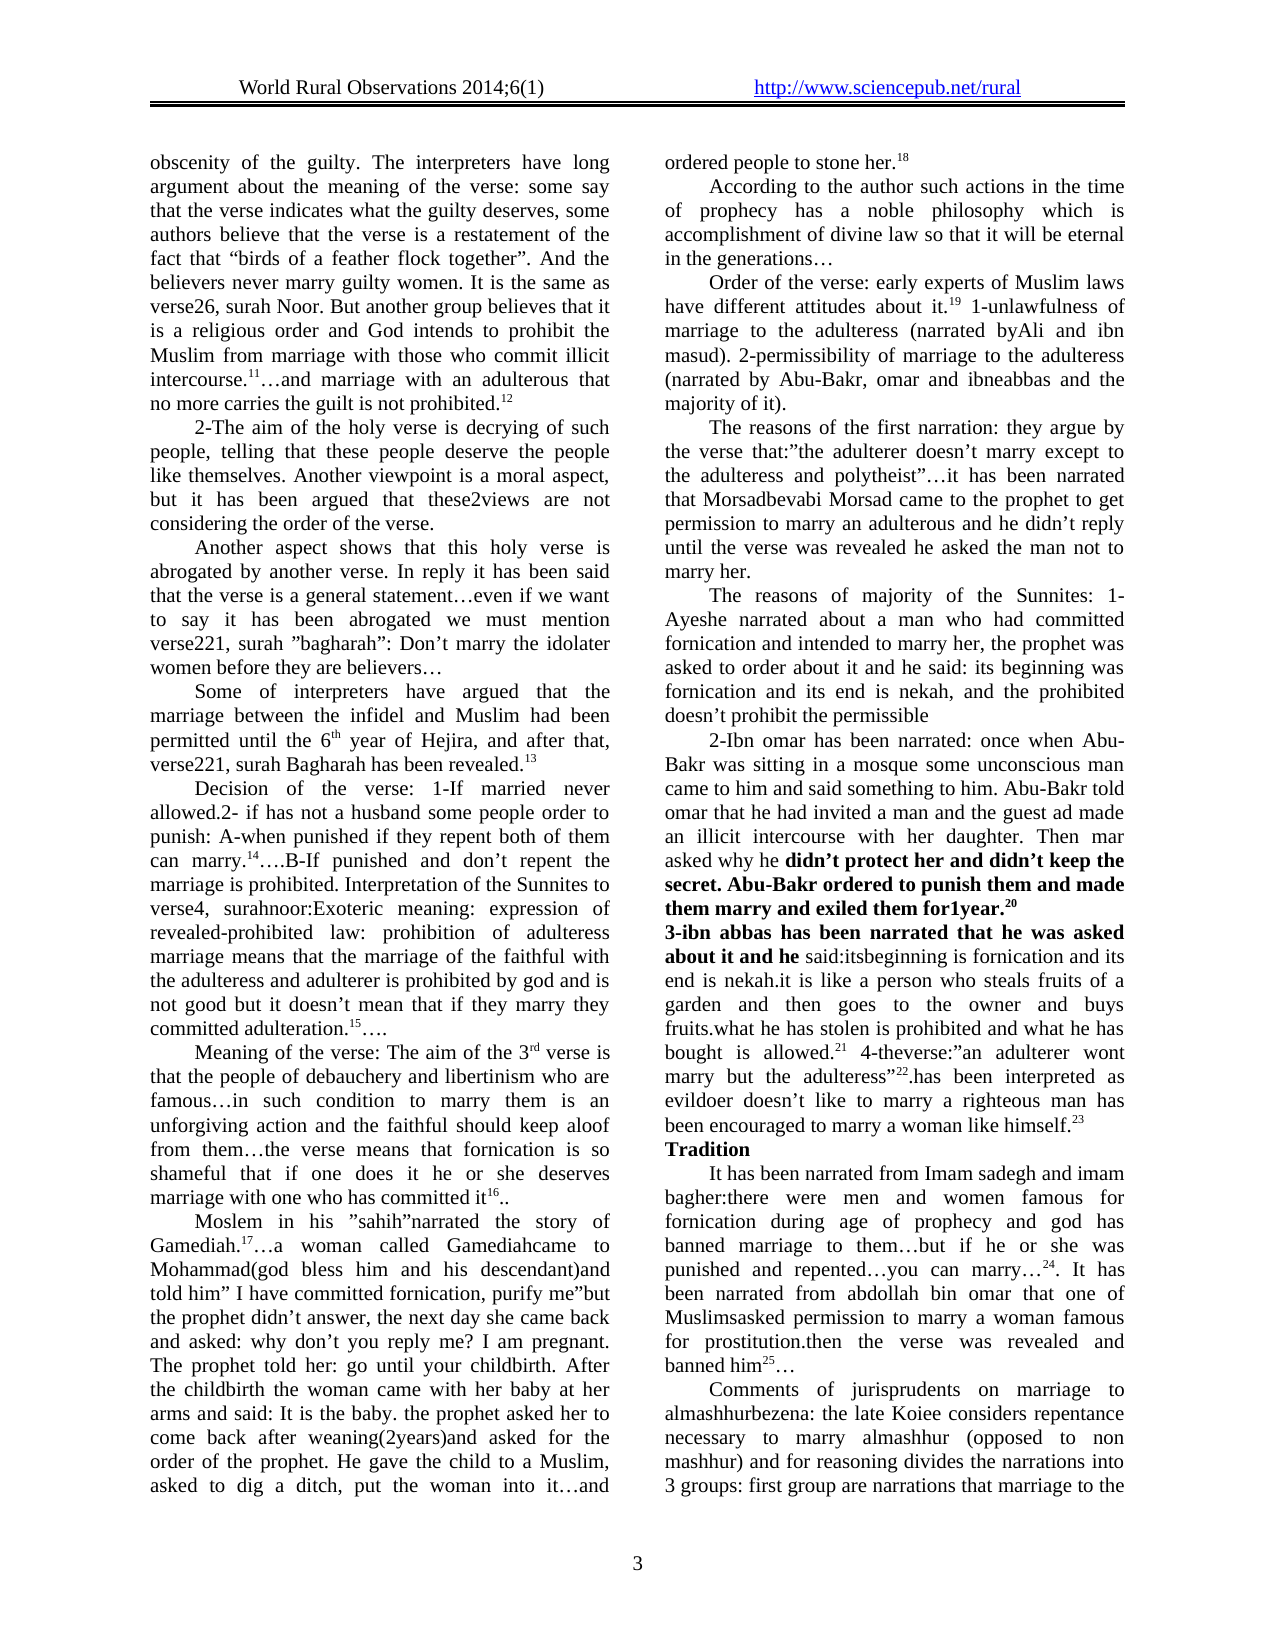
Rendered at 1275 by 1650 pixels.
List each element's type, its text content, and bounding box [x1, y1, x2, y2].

text Another aspect shows that this holy verse is abrogated by another verse. In reply it has been said that the verse is a general statement…even if we want to say it has been abrogated we must mention verse221, surah ”bagharah”: Don’t marry the idolater women before they are believers… [150, 535, 610, 679]
text The reasons of the first narration: they argue by the verse that:”the adulterer doesn’t marry except to the adulteress and polytheist”…it has been narrated that Morsadbevabi Morsad came to the prophet to get permission to marry an adulterous and he didn’t reply until the verse was revealed he asked the man not to marry her. [664, 415, 1125, 583]
text According to the author such actions in the time of prophecy has a noble philosophy which is accomplishment of divine law so that it will be eternal in the generations… [664, 174, 1125, 270]
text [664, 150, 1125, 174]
text Some of interpreters have argued that the marriage between the infidel and Muslim had been permitted until the 6th year of Hejira, and after that, verse221, surah Bagharah has been revealed.13 [150, 679, 610, 776]
text Meaning of the verse: The aim of the 3rd verse is that the people of debauchery and libertinism who are famous…in such condition to marry them is an unforgiving action and the faithful should keep aloof from them…the verse means that fornication is so shameful that if one does it he or she deserves marriage with one who has committed it16.. [150, 1040, 610, 1209]
text 2-The aim of the holy verse is decrying of such people, telling that these people deserve the people like themselves. Another viewpoint is a moral aspect, but it has been argued that these2views are not considering the order of the verse. [150, 415, 610, 535]
text Tradition [664, 1137, 1125, 1161]
text Moslem in his ”sahih”narrated the story of Gamediah.17…a woman called Gamediahcame to Mohammad(god bless him and his descendant)and told him” I have committed fornication, purify me”but the prophet didn’t answer, the next day she came back and asked: why don’t you reply me? I am pregnant. The prophet told her: go until your childbirth. After the childbirth the woman came with her baby at her arms and said: It is the baby. the prophet asked her to come back after weaning(2years)and asked for the order of the prophet. He gave the child to a Muslim, asked to dig a ditch, put the woman into it…and ordered people to stone her.18 [150, 1209, 610, 1497]
text Decision of the verse: 1-If married never allowed.2- if has not a husband some people order to punish: A-when punished if they repent both of them can marry.14….B-If punished and don’t repent the marriage is prohibited. Interpretation of the Sunnites to verse4, surahnoor:Exoteric meaning: expression of revealed-prohibited law: prohibition of adulteress marriage means that the marriage of the faithful with the adulteress and adulterer is prohibited by god and is not good but it doesn’t mean that if they marry they committed adulteration.15…. [150, 776, 610, 1040]
text Order of the verse: early experts of Muslim laws have different attitudes about it.19 1-unlawfulness of marriage to the adulteress (narrated byAli and ibn masud). 2-permissibility of marriage to the adulteress (narrated by Abu-Bakr, omar and ibneabbas and the majority of it). [664, 270, 1125, 415]
text 2-Ibn omar has been narrated: once when Abu-Bakr was sitting in a mosque some unconscious man came to him and said something to him. Abu-Bakr told omar that he had invited a man and the guest ad made an illicit intercourse with her daughter. Then mar asked why he didn’t protect her and didn’t keep the secret. Abu-Bakr ordered to punish them and made them marry and exiled them for1year.20 [664, 727, 1125, 920]
text 3-ibn abbas has been narrated that he was asked about it and he said:itsbeginning is fornication and its end is nekah.it is like a person who steals fruits of a garden and then goes to the owner and buys fruits.what he has stolen is prohibited and what he has bought is allowed.21 4-theverse:”an adulterer wont marry but the adulteress”22.has been interpreted as evildoer doesn’t like to marry a righteous man has been encouraged to marry a woman like himself.23 [664, 920, 1125, 1137]
text The reasons of majority of the Sunnites: 1-Ayeshe narrated about a man who had committed fornication and intended to marry her, the prophet was asked to order about it and he said: its beginning was fornication and its end is nekah, and the prohibited doesn’t prohibit the permissible [664, 583, 1125, 727]
text It has been narrated from Imam sadegh and imam bagher:there were men and women famous for fornication during age of prophecy and god has banned marriage to them…but if he or she was punished and repented…you can marry…24. It has been narrated from abdollah bin omar that one of Muslimsasked permission to marry a woman famous for prostitution.then the verse was revealed and banned him25… [664, 1161, 1125, 1377]
